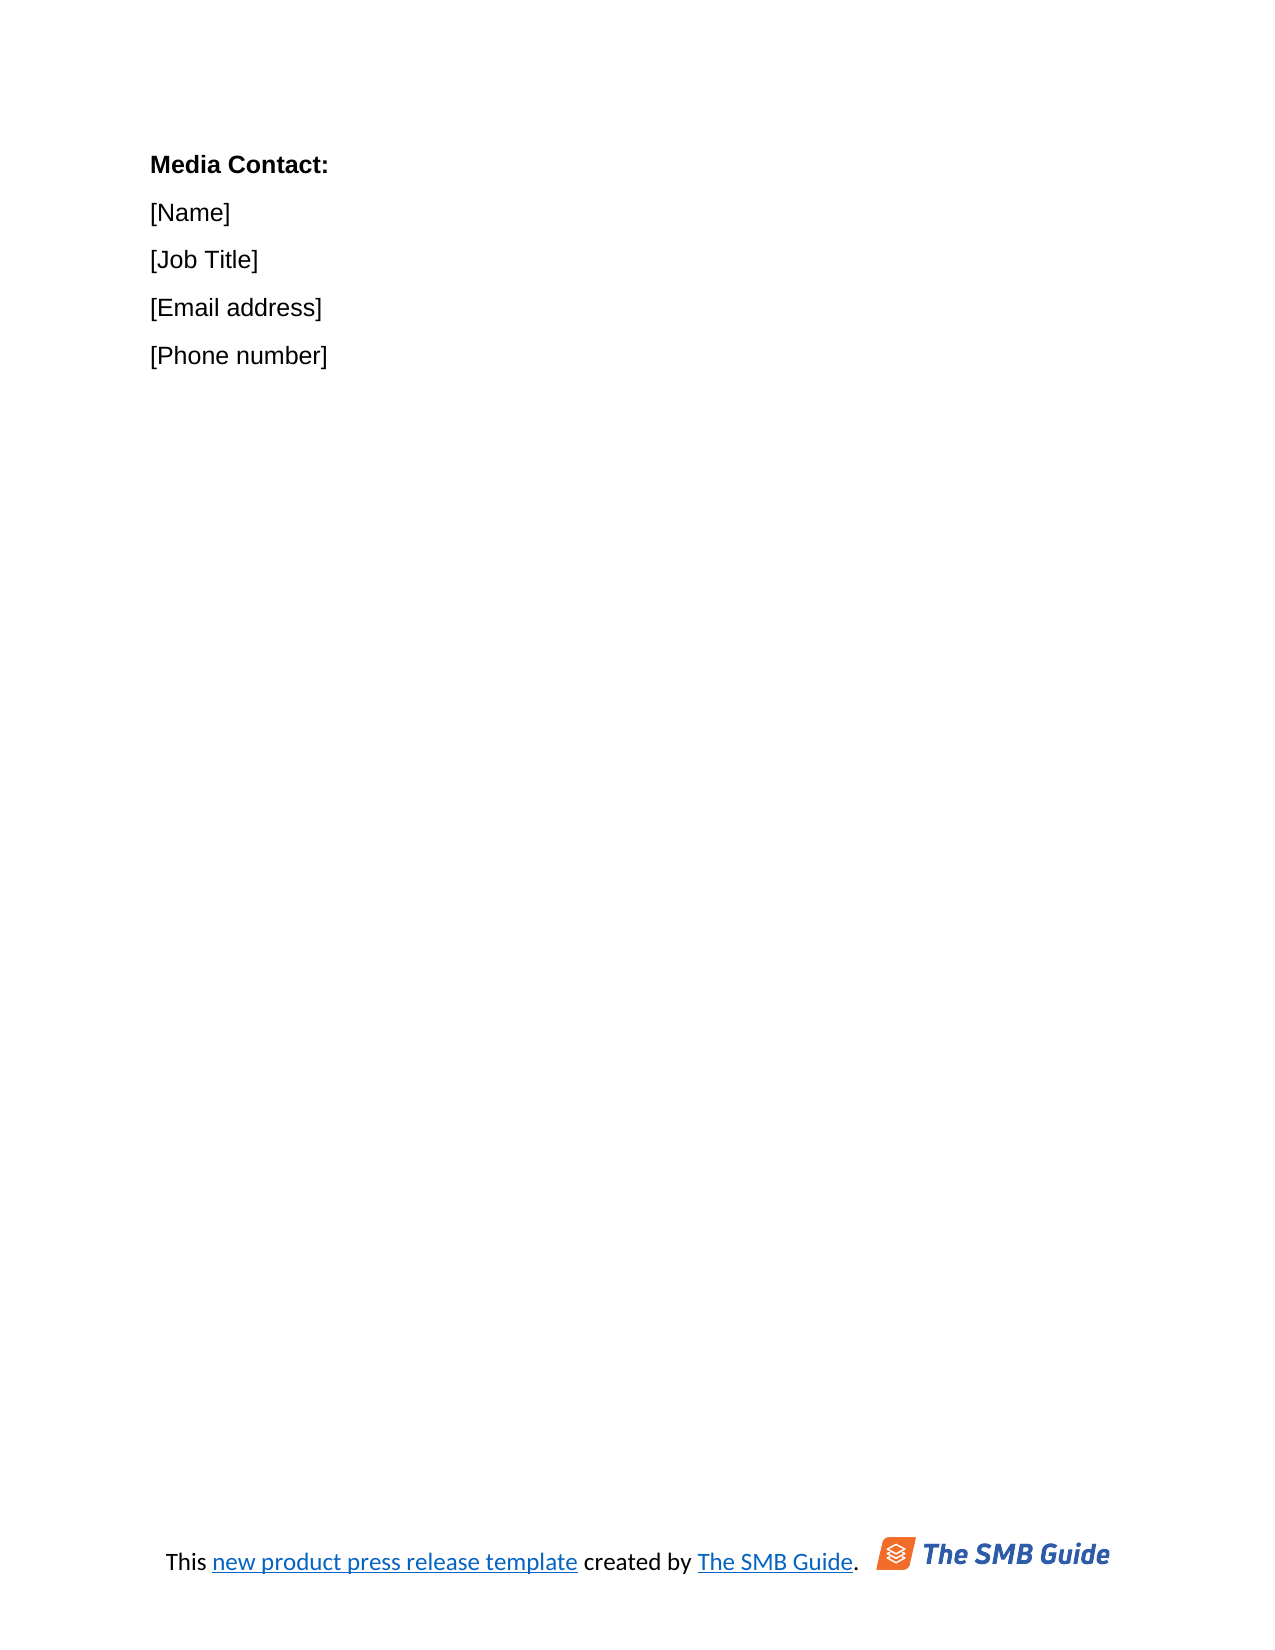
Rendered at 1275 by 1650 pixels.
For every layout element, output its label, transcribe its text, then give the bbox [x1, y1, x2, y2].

text Media Contact: [150, 150, 1125, 179]
picture [876, 1537, 1110, 1570]
text [Email address] [150, 293, 1125, 322]
text [Phone number] [150, 341, 1125, 369]
text [Job Title] [150, 245, 1125, 274]
text [Name] [150, 198, 1125, 226]
